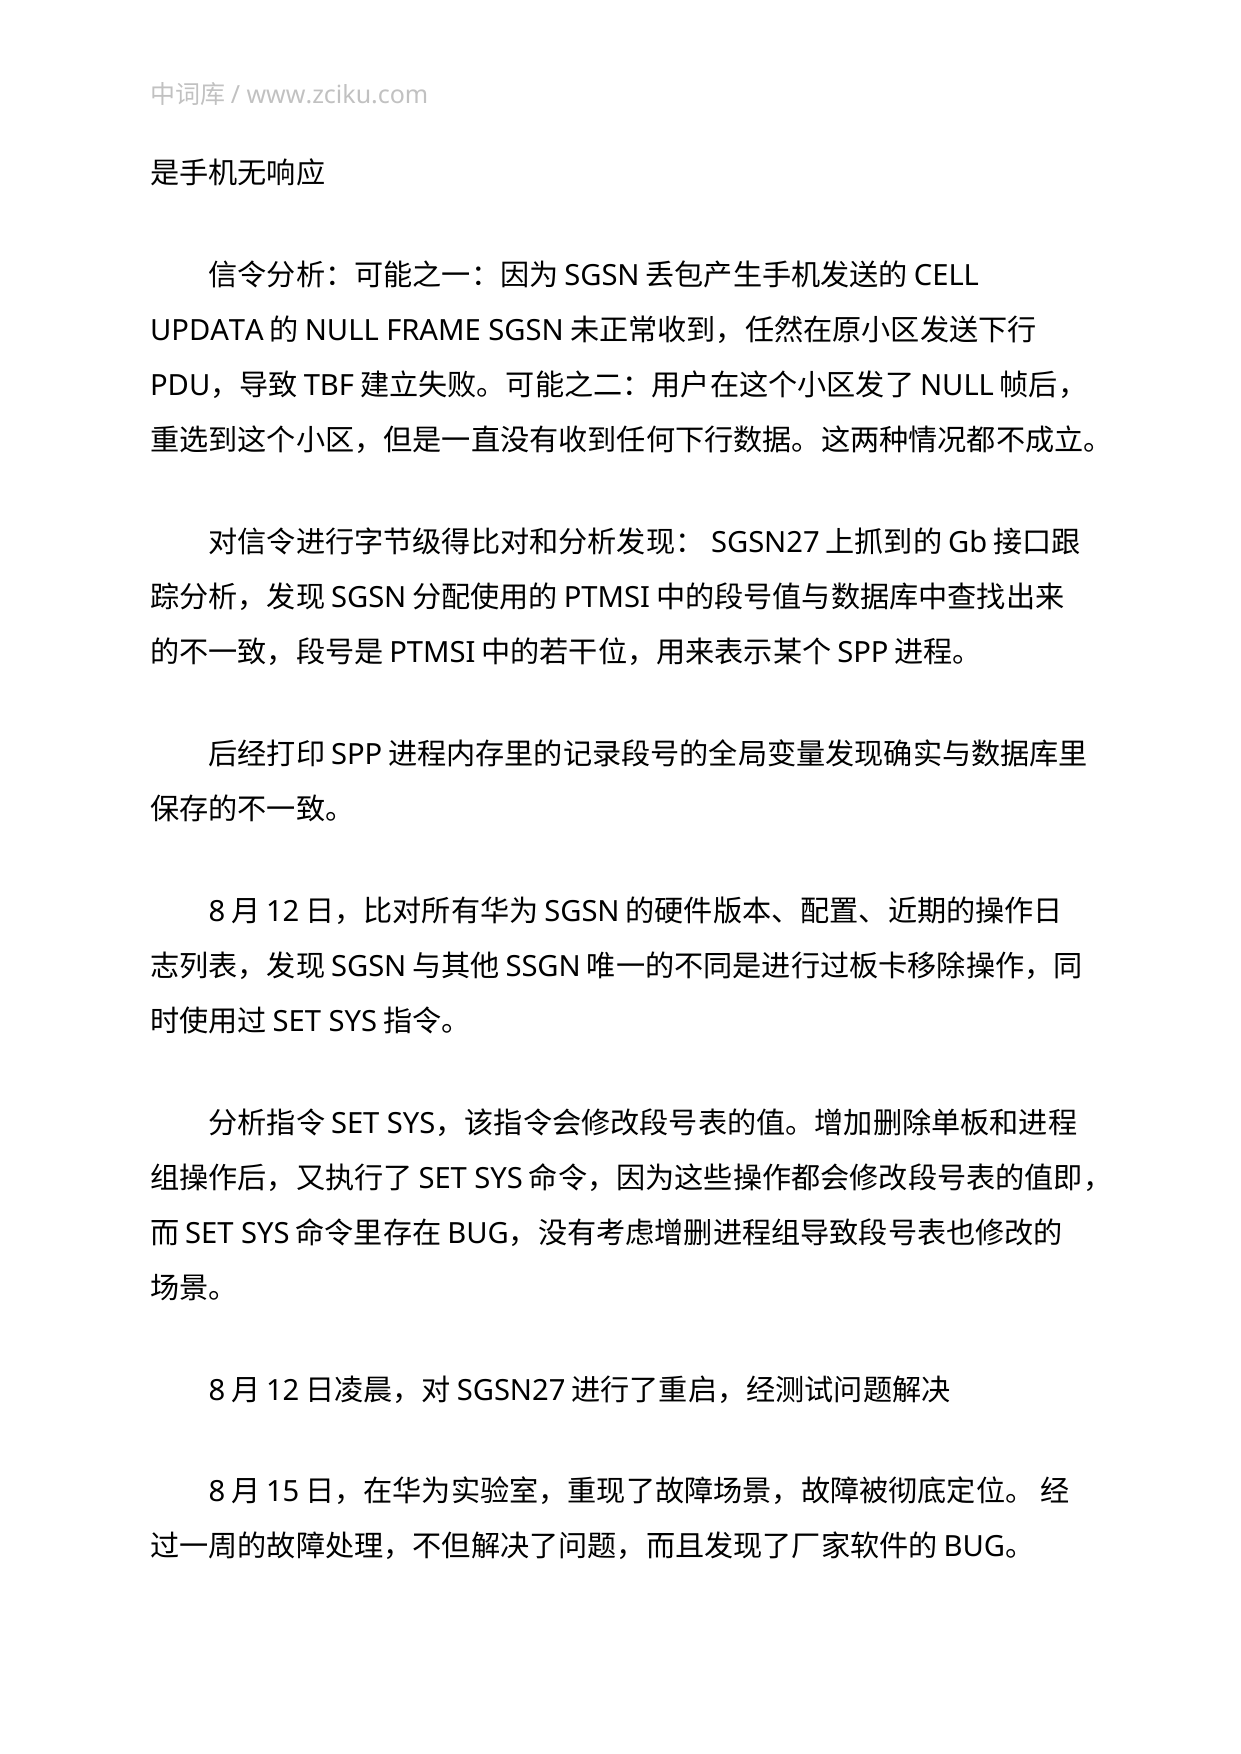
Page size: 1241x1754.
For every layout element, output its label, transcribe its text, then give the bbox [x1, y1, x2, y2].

text 信令分析：可能之一：因为SGSN丢包产生手机发送的CELL UPDATA的NULL FRAME SGSN未正常收到，任然在原小区发送下行PDU，导致TBF建立失败。可能之二：用户在这个小区发了NULL帧后，重选到这个小区，但是一直没有收到任何下行数据。这两种情况都不成立。 [150, 252, 1090, 459]
text 8月15日，在华为实验室，重现了故障场景，故障被彻底定位。 经过一周的故障处理，不但解决了问题，而且发现了厂家软件的BUG。 [150, 1468, 1090, 1565]
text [150, 150, 1090, 192]
text 后经打印SPP进程内存里的记录段号的全局变量发现确实与数据库里保存的不一致。 [150, 731, 1090, 828]
text 对信令进行字节级得比对和分析发现： SGSN27上抓到的Gb接口跟踪分析，发现SGSN分配使用的PTMSI中的段号值与数据库中查找出来的不一致，段号是PTMSI中的若干位，用来表示某个SPP进程。 [150, 518, 1090, 671]
text 8月12日，比对所有华为SGSN的硬件版本、配置、近期的操作日志列表，发现SGSN与其他SSGN唯一的不同是进行过板卡移除操作，同时使用过SET SYS指令。 [150, 887, 1090, 1040]
text 8月12日凌晨，对SGSN27进行了重启，经测试问题解决 [150, 1366, 1090, 1408]
text 分析指令SET SYS，该指令会修改段号表的值。增加删除单板和进程组操作后，又执行了SET SYS命令，因为这些操作都会修改段号表的值即，而SET SYS命令里存在BUG，没有考虑增删进程组导致段号表也修改的场景。 [150, 1099, 1090, 1307]
